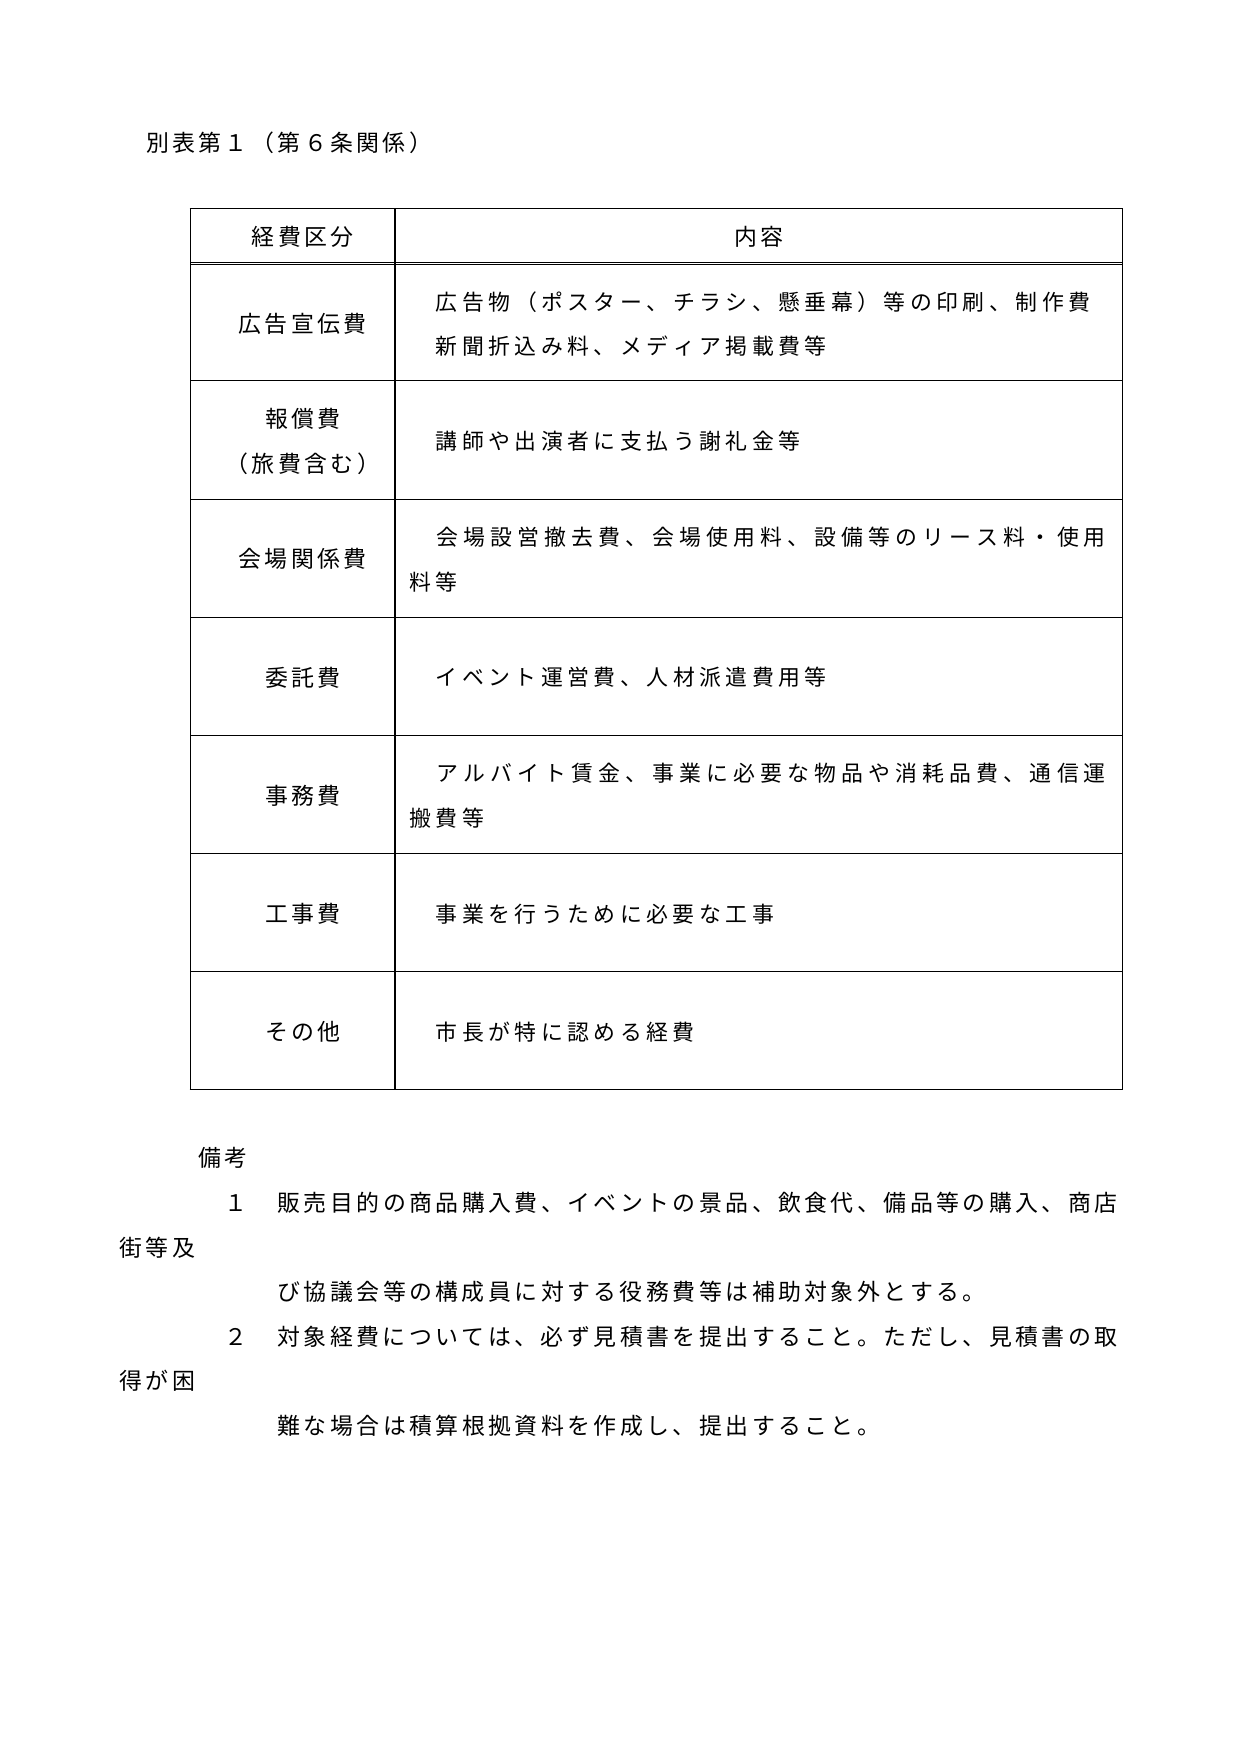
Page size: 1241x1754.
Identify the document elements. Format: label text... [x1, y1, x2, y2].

table_cell その他 [191, 972, 394, 1089]
table_cell 市長が特に認める経費 [396, 972, 1122, 1089]
text び協議会等の構成員に対する役務費等は補助対象外とする。 [119, 1268, 1121, 1313]
text 別表第１（第６条関係） [119, 119, 1121, 164]
text 難な場合は積算根拠資料を作成し、提出すること。 [119, 1402, 1121, 1447]
table_cell 広告物（ポスター、チラシ、懸垂幕）等の印刷、制作費 新聞折込み料、メディア掲載費等 [396, 265, 1122, 380]
table_cell 報償費 （旅費含む） [191, 381, 394, 498]
table_cell アルバイト賃金、事業に必要な物品や消耗品費、通信運搬費等 [396, 736, 1122, 853]
table_cell 工事費 [191, 854, 394, 971]
table_cell 委託費 [191, 618, 394, 735]
table_header 内容 [396, 209, 1122, 262]
text １ 販売目的の商品購入費、イベントの景品、飲食代、備品等の購入、商店街等及 [119, 1179, 1121, 1268]
text 備考 [119, 1135, 1121, 1179]
table_cell 講師や出演者に支払う謝礼金等 [396, 381, 1122, 498]
text ２ 対象経費については、必ず見積書を提出すること。ただし、見積書の取得が困 [119, 1313, 1121, 1402]
table_cell 広告宣伝費 [191, 265, 394, 380]
table_cell 会場関係費 [191, 500, 394, 617]
table_cell イベント運営費、人材派遣費用等 [396, 618, 1122, 735]
table_cell 事務費 [191, 736, 394, 853]
table_header 経費区分 [191, 209, 394, 262]
table_cell 事業を行うために必要な工事 [396, 854, 1122, 971]
table_cell 会場設営撤去費、会場使用料、設備等のリース料・使用料等 [396, 500, 1122, 617]
